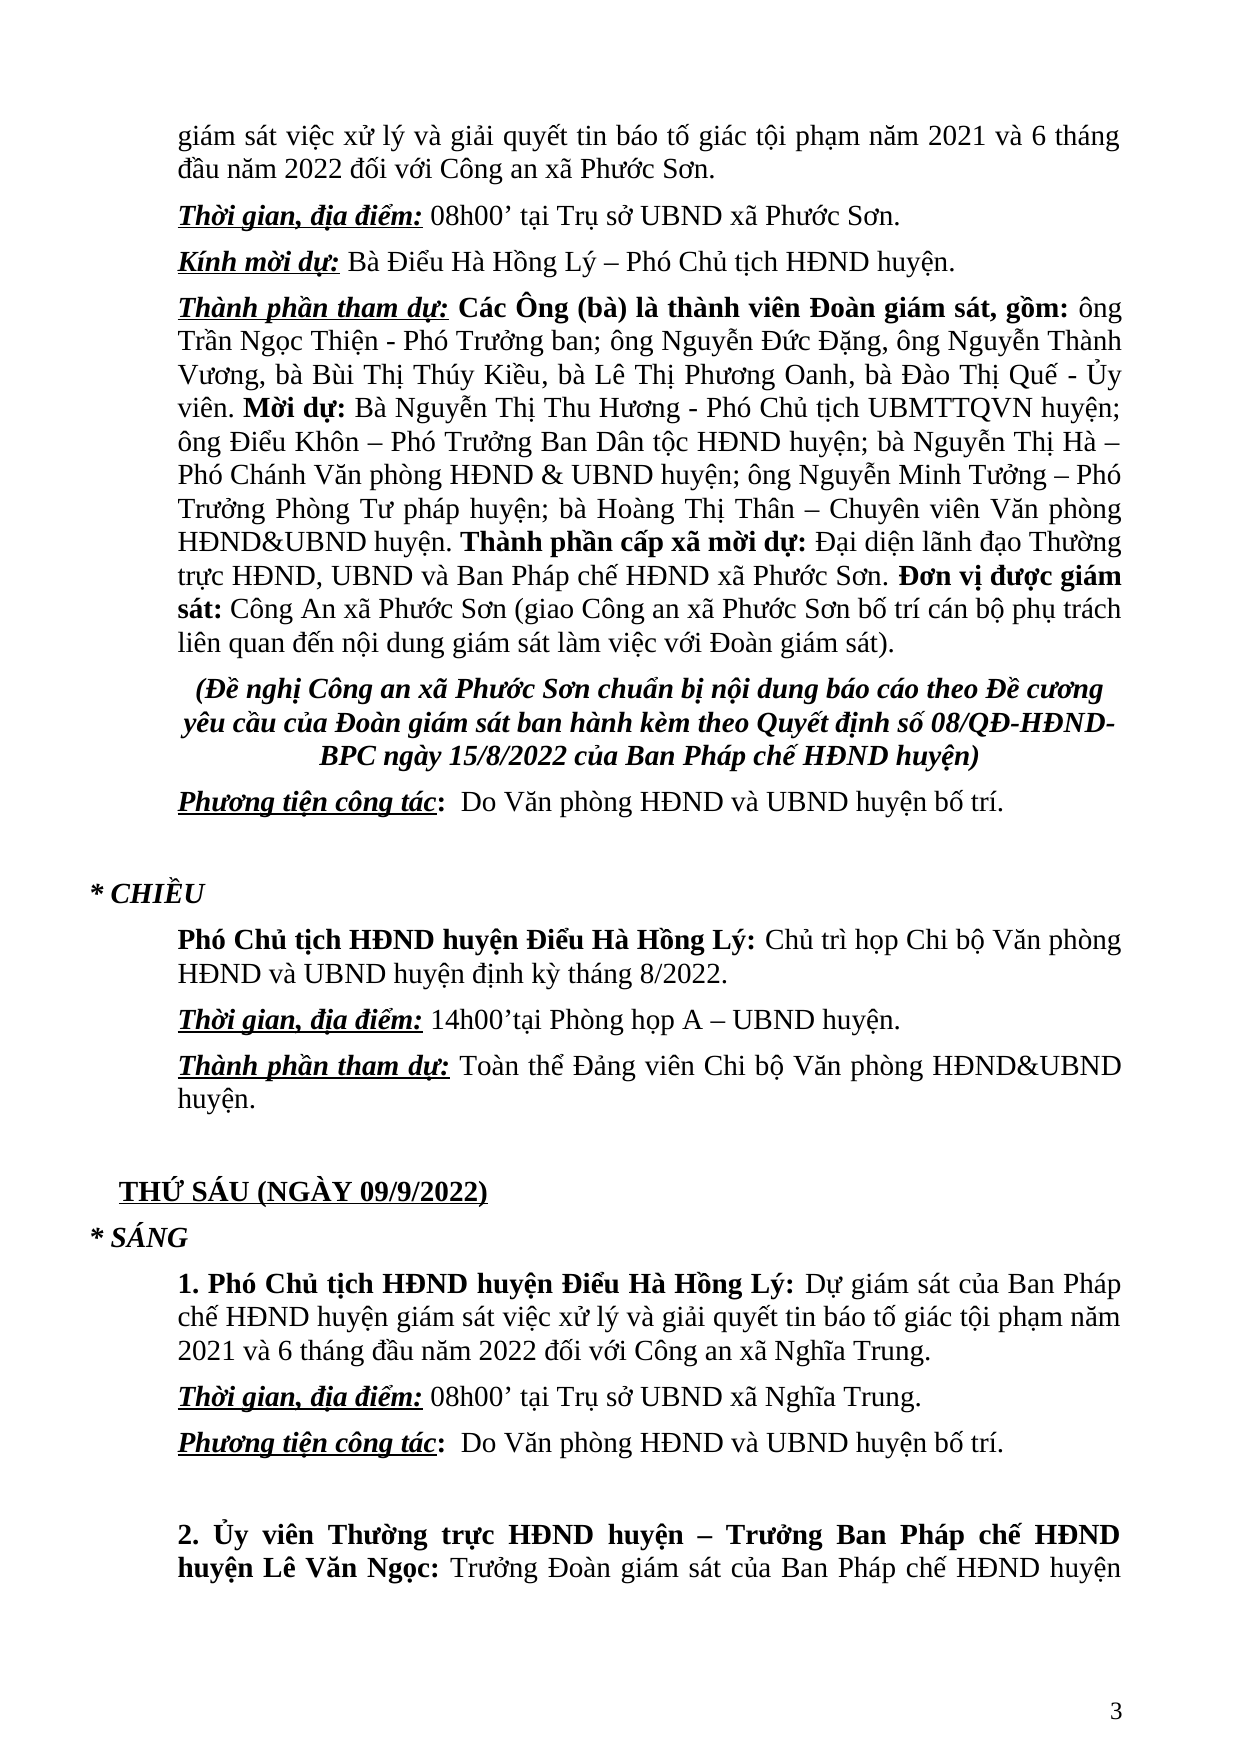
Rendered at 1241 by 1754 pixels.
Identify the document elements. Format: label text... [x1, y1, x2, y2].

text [177, 118, 1122, 185]
text Phó Chủ tịch HĐND huyện Điểu Hà Hồng Lý: Chủ trì họp Chi bộ Văn phòng HĐND và UBND huyện định kỳ tháng 8/2022. [177, 922, 1122, 989]
text * SÁNG [88, 1220, 1122, 1253]
text Thời gian, địa điểm: 08h00’ tại Trụ sở UBND xã Phước Sơn. [177, 198, 1122, 231]
text * CHIỀU [88, 876, 1122, 910]
text THỨ SÁU (NGÀY 09/9/2022) [119, 1174, 1122, 1207]
text (Đề nghị Công an xã Phước Sơn chuẩn bị nội dung báo cáo theo Đề cương yêu cầu của Đoàn giám sát ban hành kèm theo Quyết định số 08/QĐ-HĐND-BPC ngày 15/8/2022 của Ban Pháp chế HĐND huyện) [177, 671, 1122, 772]
text Thời gian, địa điểm: 14h00’tại Phòng họp A – UBND huyện. [177, 1002, 1122, 1036]
text Thành phần tham dự: Các Ông (bà) là thành viên Đoàn giám sát, gồm: ông Trần Ngọc Thiện - Phó Trưởng ban; ông Nguyễn Đức Đặng, ông Nguyễn Thành Vương, bà Bùi Thị Thúy Kiều, bà Lê Thị Phương Oanh, bà Đào Thị Quế - Ủy viên. Mời dự: Bà Nguyễn Thị Thu Hương - Phó Chủ tịch UBMTTQVN huyện; ông Điểu Khôn – Phó Trưởng Ban Dân tộc HĐND huyện; bà Nguyễn Thị Hà – Phó Chánh Văn phòng HĐND & UBND huyện; ông Nguyễn Minh Tưởng – Phó Trưởng Phòng Tư pháp huyện; bà Hoàng Thị Thân – Chuyên viên Văn phòng HĐND&UBND huyện. Thành phần cấp xã mời dự: Đại diện lãnh đạo Thường trực HĐND, UBND và Ban Pháp chế HĐND xã Phước Sơn. Đơn vị được giám sát: Công An xã Phước Sơn (giao Công an xã Phước Sơn bố trí cán bộ phụ trách liên quan đến nội dung giám sát làm việc với Đoàn giám sát). [177, 290, 1122, 659]
text Phương tiện công tác: Do Văn phòng HĐND và UBND huyện bố trí. [177, 1425, 1122, 1458]
text Phương tiện công tác: Do Văn phòng HĐND và UBND huyện bố trí. [177, 784, 1122, 818]
text Thành phần tham dự: Toàn thể Đảng viên Chi bộ Văn phòng HĐND&UBND huyện. [177, 1048, 1122, 1115]
text 1. Phó Chủ tịch HĐND huyện Điểu Hà Hồng Lý: Dự giám sát của Ban Pháp chế HĐND huyện giám sát việc xử lý và giải quyết tin báo tố giác tội phạm năm 2021 và 6 tháng đầu năm 2022 đối với Công an xã Nghĩa Trung. [177, 1266, 1122, 1366]
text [177, 1517, 1122, 1584]
text Kính mời dự: Bà Điểu Hà Hồng Lý – Phó Chủ tịch HĐND huyện. [177, 244, 1122, 277]
text Thời gian, địa điểm: 08h00’ tại Trụ sở UBND xã Nghĩa Trung. [177, 1379, 1122, 1412]
